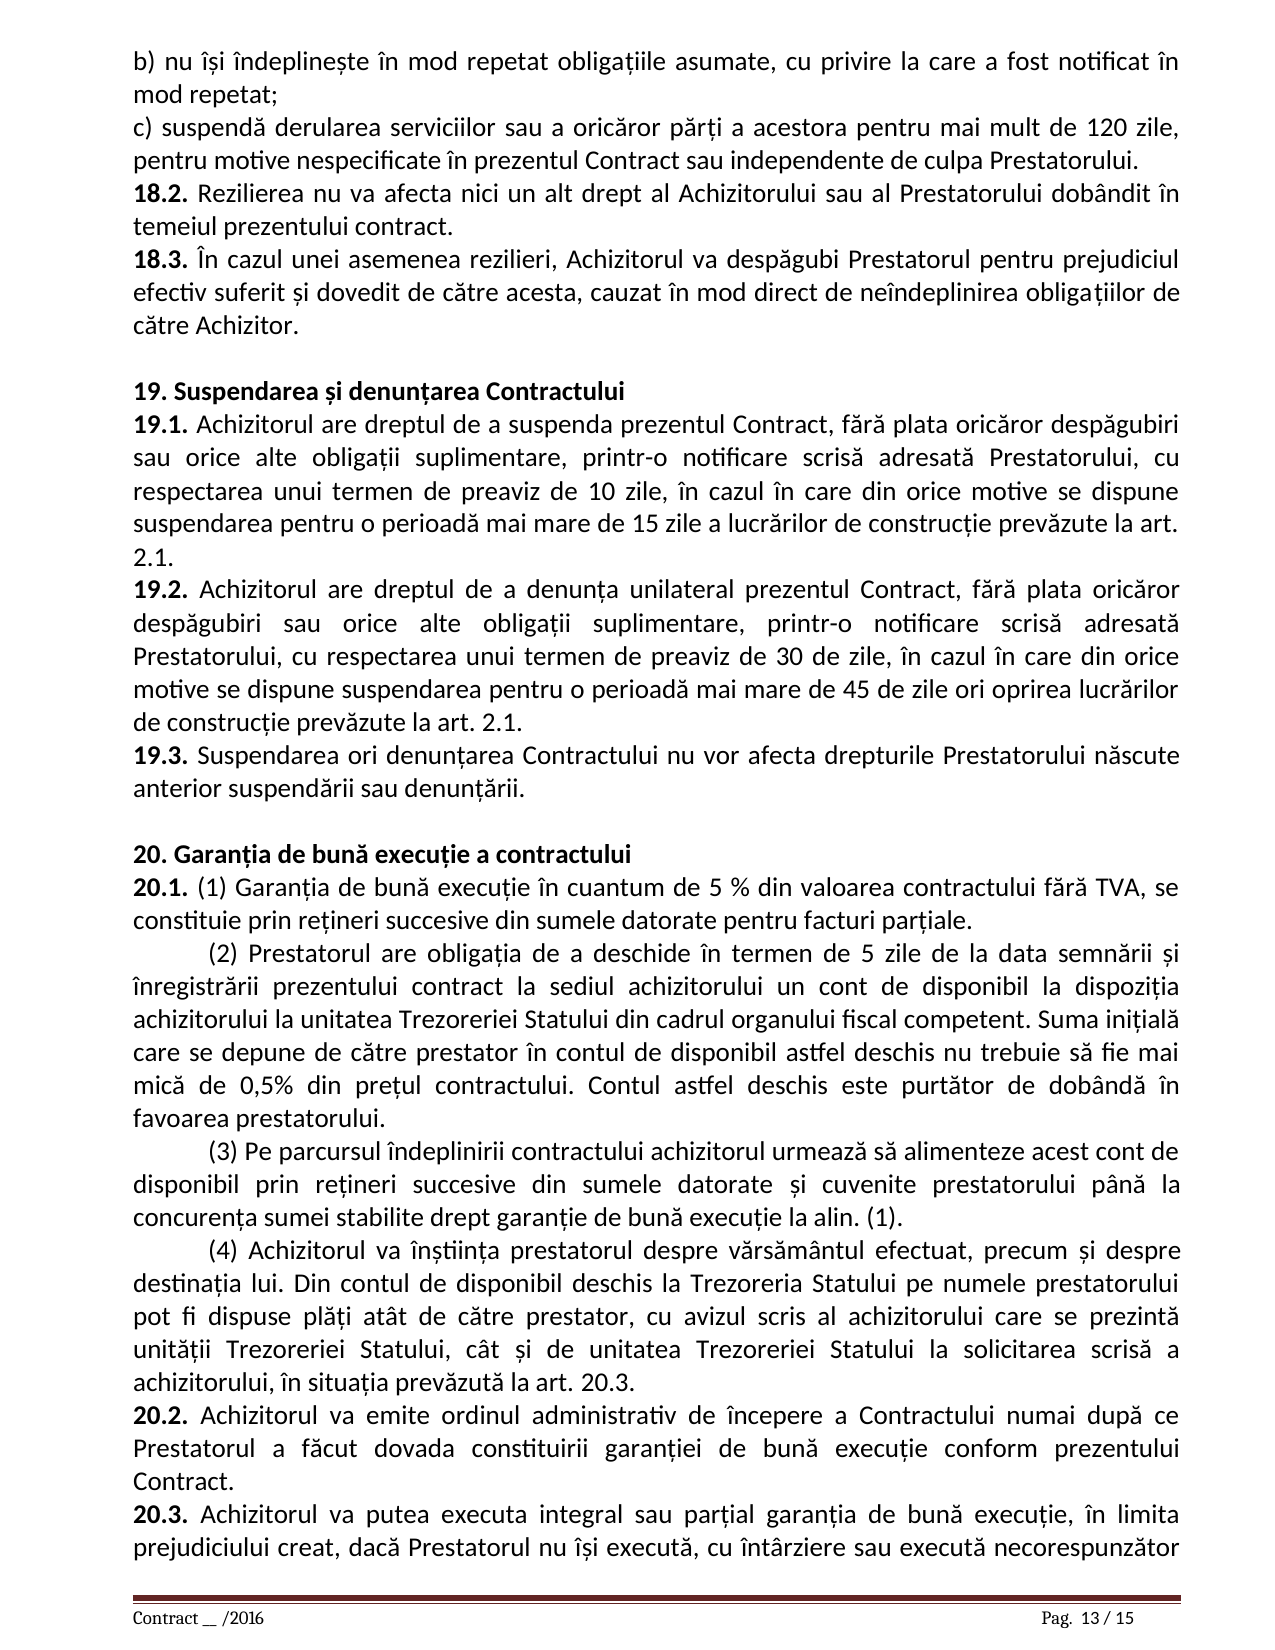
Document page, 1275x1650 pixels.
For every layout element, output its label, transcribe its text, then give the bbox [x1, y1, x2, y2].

text b) nu își îndeplinește în mod repetat obligațiile asumate, cu privire la care a fost notificat în mod repetat; [133, 44, 1181, 110]
text (3) Pe parcursul îndeplinirii contractului achizitorul urmează să alimenteze acest cont de disponibil prin reţineri succesive din sumele datorate şi cuvenite prestatorului până la concurenţa sumei stabilite drept garanţie de bună execuţie la alin. (1). [133, 1134, 1181, 1233]
text 18.2. Rezilierea nu va afecta nici un alt drept al Achizitorului sau al Prestatorului dobândit în temeiul prezentului contract. [133, 176, 1181, 242]
text 19.1. Achizitorul are dreptul de a suspenda prezentul Contract, fără plata oricăror despăgubiri sau orice alte obligaţii suplimentare, printr-o notificare scrisă adresată Prestatorului, cu respectarea unui termen de preaviz de 10 zile, în cazul în care din orice motive se dispune suspendarea pentru o perioadă mai mare de 15 zile a lucrărilor de construcţie prevăzute la art. 2.1. [133, 408, 1181, 573]
text 20. Garanţia de bună execuţie a contractului [133, 837, 1181, 870]
text 20.2. Achizitorul va emite ordinul administrativ de începere a Contractului numai după ce Prestatorul a făcut dovada constituirii garanţiei de bună execuţie conform prezentului Contract. [133, 1398, 1181, 1497]
text 18.3. În cazul unei asemenea rezilieri, Achizitorul va despăgubi Prestatorul pentru prejudiciul efectiv suferit și dovedit de către acesta, cauzat în mod direct de neîndeplinirea obligațiilor de către Achizitor. [133, 242, 1181, 342]
text 19.2. Achizitorul are dreptul de a denunţa unilateral prezentul Contract, fără plata oricăror despăgubiri sau orice alte obligaţii suplimentare, printr-o notificare scrisă adresată Prestatorului, cu respectarea unui termen de preaviz de 30 de zile, în cazul în care din orice motive se dispune suspendarea pentru o perioadă mai mare de 45 de zile ori oprirea lucrărilor de construcţie prevăzute la art. 2.1. [133, 573, 1181, 738]
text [133, 1497, 1181, 1563]
text 19.3. Suspendarea ori denunţarea Contractului nu vor afecta drepturile Prestatorului născute anterior suspendării sau denunţării. [133, 738, 1181, 804]
text (2) Prestatorul are obligaţia de a deschide în termen de 5 zile de la data semnării și înregistrării prezentului contract la sediul achizitorului un cont de disponibil la dispoziţia achizitorului din cadrul organului fiscal competent. Suma iniţială care se depune de către prestator în contul de disponibil astfel deschis nu trebuie să fie mai mică de 0,5% din preţul contractului. Contul astfel deschis este purtător de dobândă în favoarea prestatorului. [133, 936, 1181, 1134]
text 20.1. (1) Garanţia de bună execuţie în cuantum de 5 % din valoarea contractului fără TVA, se constituie prin reţineri succesive din sumele datorate pentru facturi parţiale. [133, 870, 1181, 936]
text c) suspendă derularea serviciilor sau a oricăror părți a acestora pentru mai mult de 120 zile, pentru motive nespecificate în prezentul Contract sau independente de culpa Prestatorului. [133, 110, 1181, 176]
text 19. Suspendarea şi denunţarea Contractului [133, 374, 1181, 408]
text (4) Achizitorul va înştiinţa prestatorul despre vărsământul efectuat, precum şi despre destinaţia lui. Din contul de disponibil deschis pe numele prestatorului pot fi dispuse plăţi atât de către prestator, cu avizul scris al achizitorului care se prezintă unităţii Trezoreriei Statului, cât şi de unitatea Trezoreriei Statului la solicitarea scrisă a achizitorului, în situaţia prevăzută la art. 20.3. [133, 1233, 1181, 1398]
